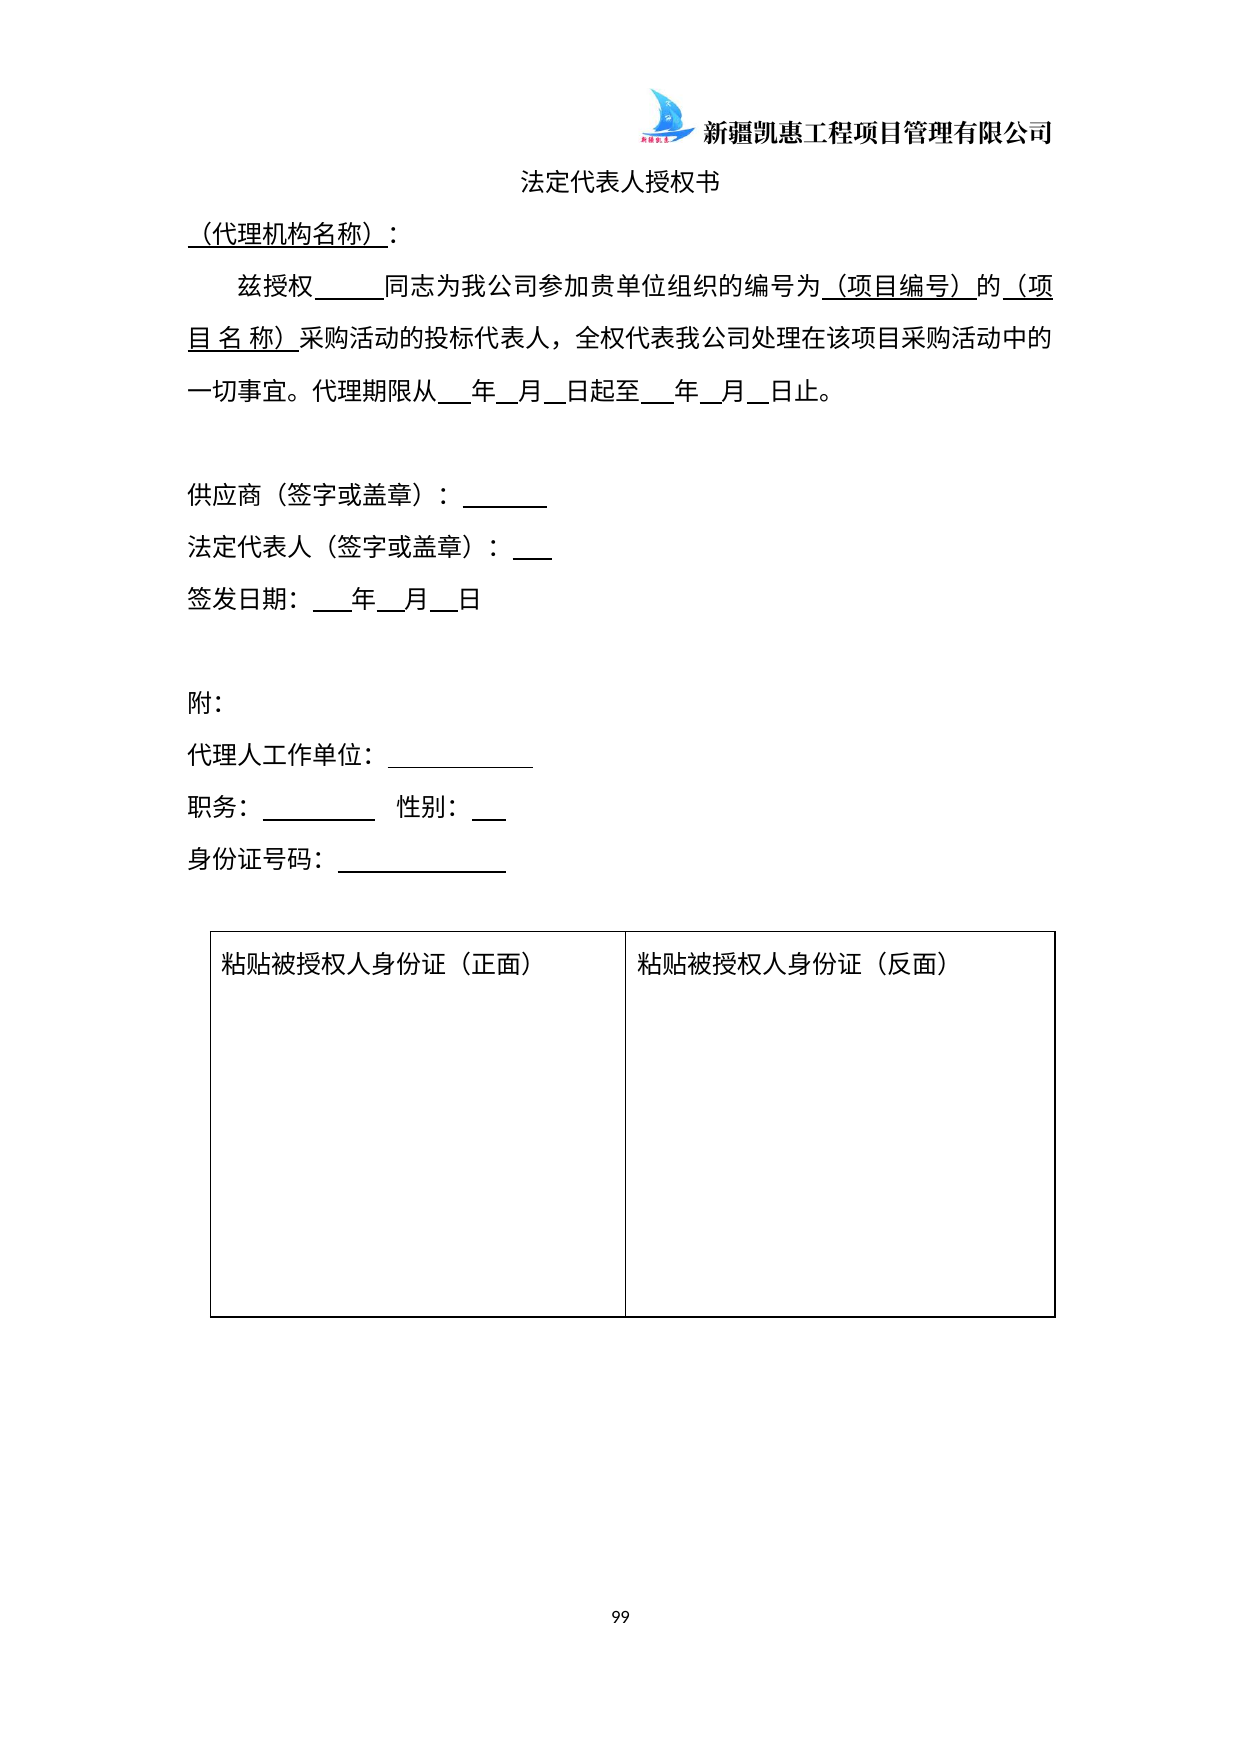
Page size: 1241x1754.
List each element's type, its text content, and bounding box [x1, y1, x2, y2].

text 附： [187, 671, 1053, 723]
table_header 粘贴被授权人身份证（正面） [211, 932, 625, 1316]
text 法定代表人授权书 [187, 150, 1053, 202]
text 代理人工作单位： [187, 723, 1053, 775]
text 法定代表人（签字或盖章）： [187, 514, 1053, 567]
picture [630, 88, 704, 143]
text 身份证号码： [187, 827, 1053, 879]
text 签发日期： 年 月 日 [187, 567, 1053, 619]
text 兹授权 同志为我公司参加贵单位组织的编号为（项目编号）的（项 目 名 称）采购活动的投标代表人，全权代表我公司处理在该项目采购活动中的一切事宜。代理期限从 年 月 日起至 年 月 日止。 [187, 254, 1053, 410]
text 供应商（签字或盖章）： [187, 462, 1053, 514]
table_header 粘贴被授权人身份证（反面） [626, 932, 1054, 1316]
text （代理机构名称）： [187, 202, 1053, 254]
text 职务： 性别： [187, 775, 1053, 827]
